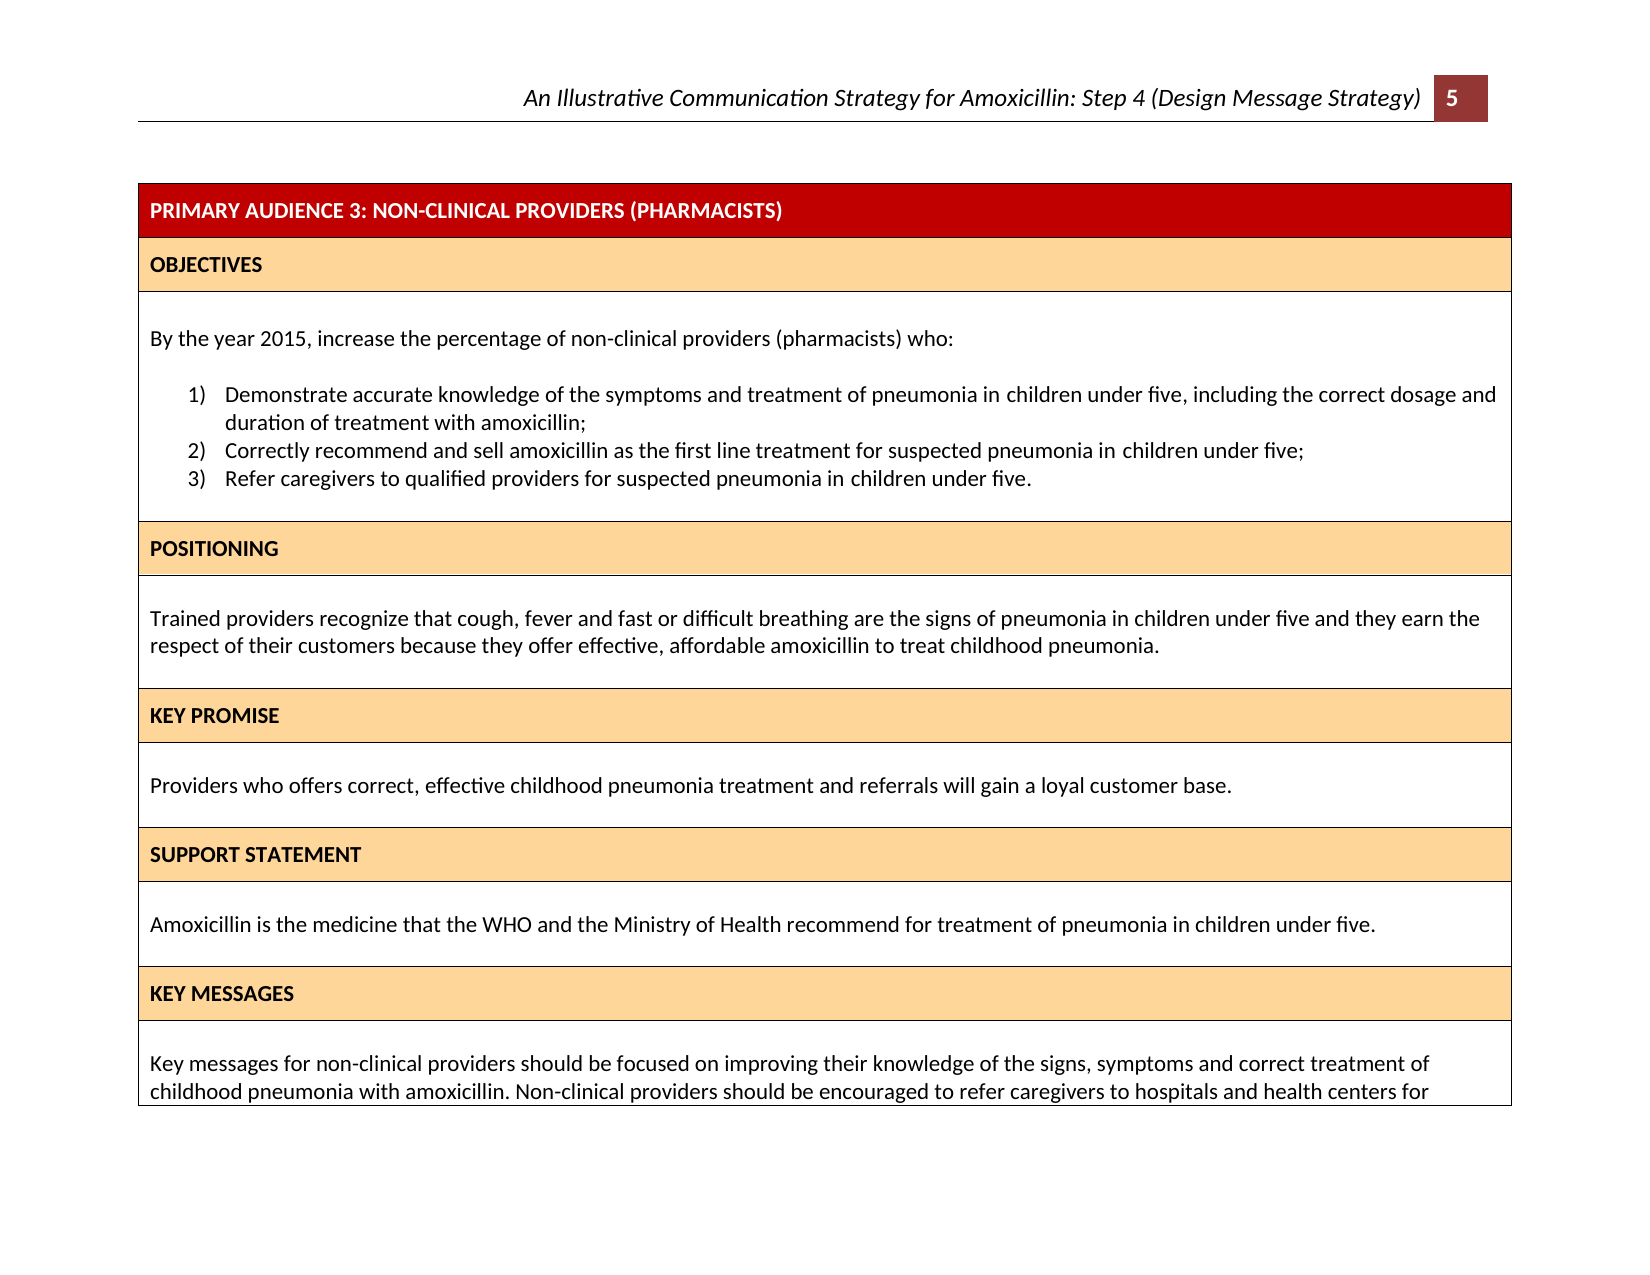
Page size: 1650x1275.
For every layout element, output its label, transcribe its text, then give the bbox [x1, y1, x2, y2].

table_cell KEY PROMISE [139, 689, 643, 742]
table_cell OBJECTIVES [139, 238, 643, 291]
table_cell [643, 522, 1511, 574]
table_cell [139, 1021, 1511, 1105]
table_cell [643, 828, 1511, 881]
table_cell [643, 967, 1511, 1020]
table_cell Trained providers recognize that cough, fever and fast or difficult breathing are the signs of pneumonia in children under five and they earn the respect of their customers because they offer effective, affordable amoxicillin to treat childhood pneumonia. [139, 576, 1511, 688]
table_cell KEY MESSAGES [139, 967, 643, 1020]
table_cell POSITIONING [139, 522, 643, 574]
table_cell Providers who offers correct, effective childhood pneumonia treatment and referrals will gain a loyal customer base. [139, 743, 1511, 827]
table_cell SUPPORT STATEMENT [139, 828, 643, 881]
table_cell By the year 2015, increase the percentage of non-clinical providers (pharmacists) who: Demonstrate accurate knowledge of the symptoms and treatment of pneumonia in children under five, including the correct dosage and duration of treatment with amoxicillin; Correctly recommend and sell amoxicillin as the first line treatment for suspected pneumonia in children under five; Refer caregivers to qualified providers for suspected pneumonia in children under five. [139, 292, 1511, 521]
table_cell [643, 238, 1511, 291]
table_header PRIMARY AUDIENCE 3: NON-CLINICAL PROVIDERS (PHARMACISTS) [139, 184, 1511, 237]
table_cell Amoxicillin is the medicine that the WHO and the Ministry of Health recommend for treatment of pneumonia in children under five. [139, 882, 1511, 966]
table_cell [643, 689, 1511, 742]
